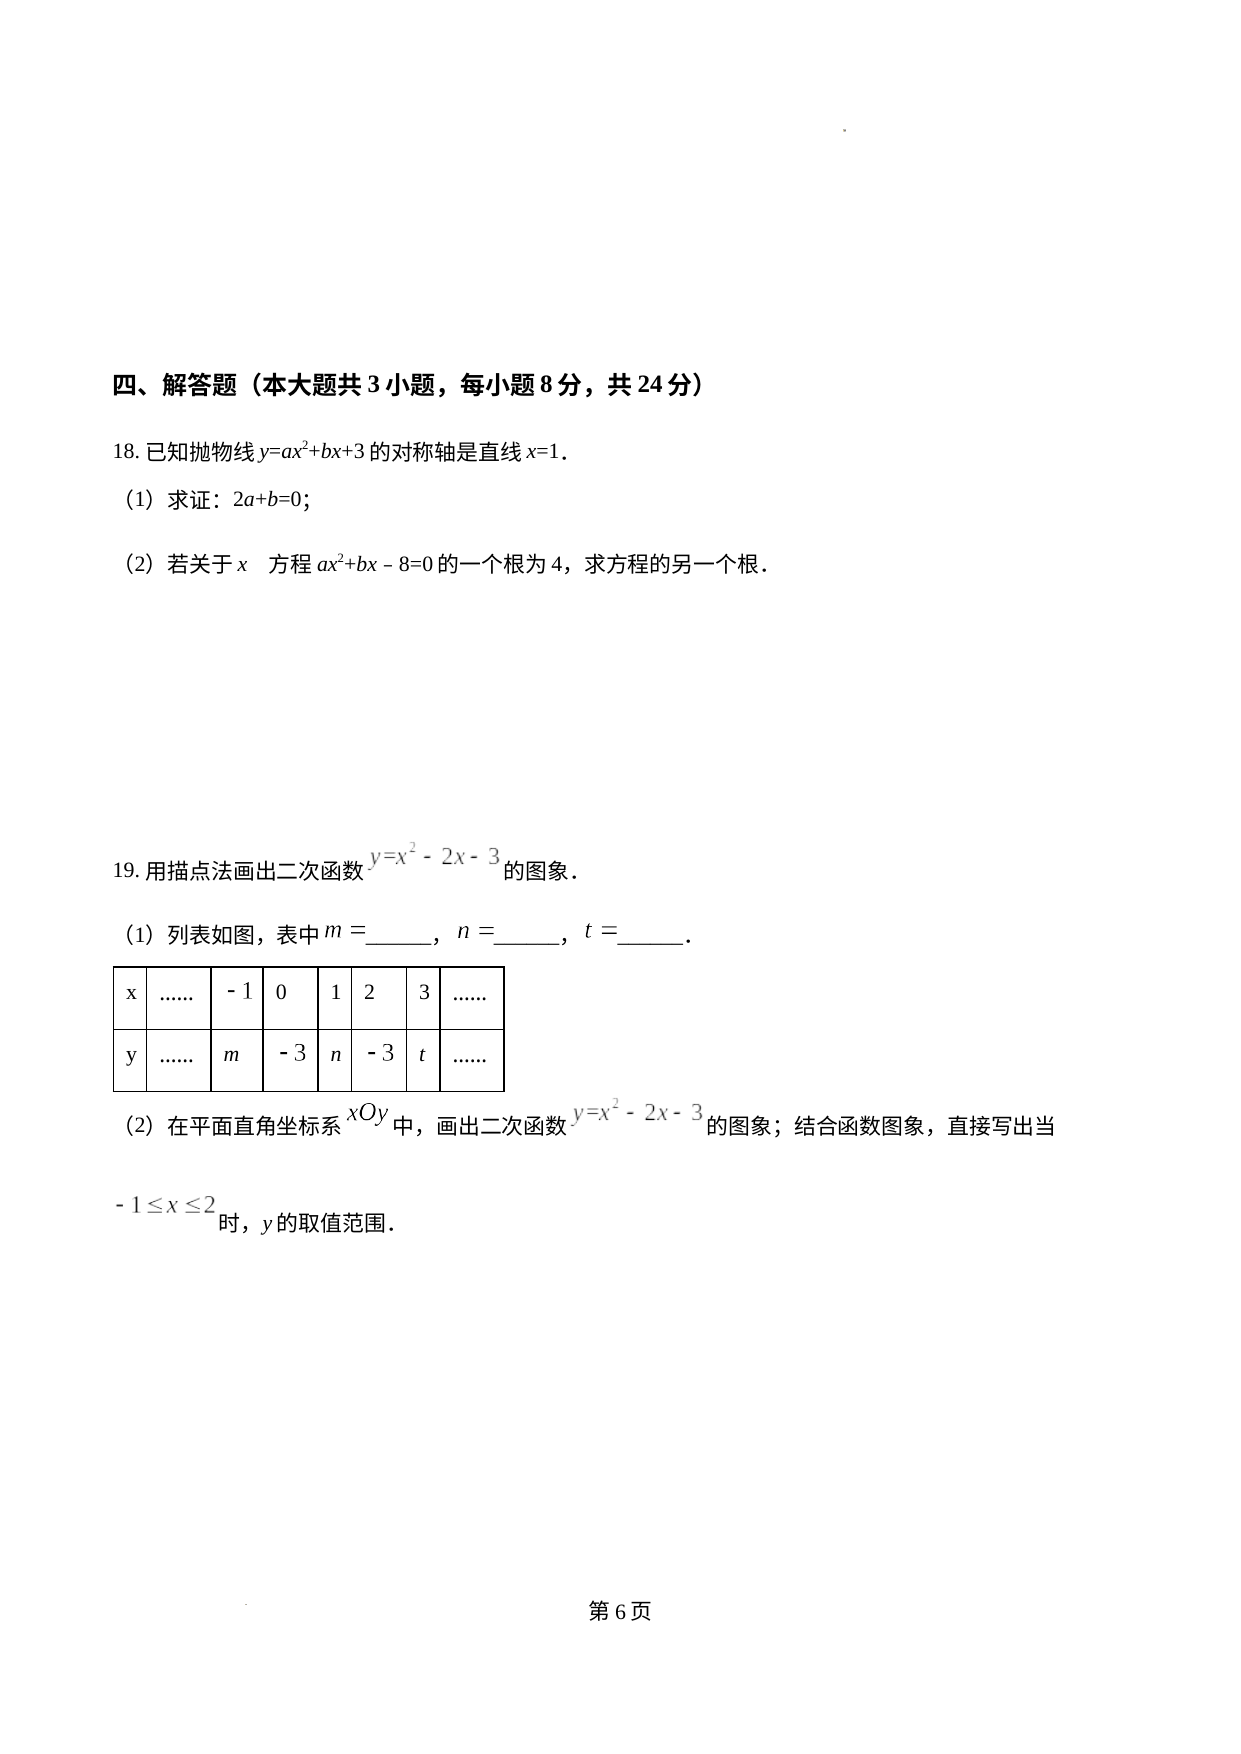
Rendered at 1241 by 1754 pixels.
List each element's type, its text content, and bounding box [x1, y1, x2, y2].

table_header 1 [319, 968, 351, 1028]
table_header 3 [407, 968, 439, 1028]
table_header [212, 968, 262, 1028]
table_header …… [147, 968, 210, 1028]
text （2）在平面直角坐标系中，画出二次函数的图象；结合函数图象，直接写出当时，y的取值范围． [112, 1092, 1128, 1255]
table_header …… [441, 968, 503, 1028]
table_header x [114, 968, 146, 1028]
table_cell n [319, 1030, 351, 1091]
text （1）列表如图，表中______，______，______． [112, 918, 1128, 950]
text 19. 用描点法画出二次函数的图象． [112, 837, 1128, 902]
table_cell …… [441, 1030, 503, 1091]
table_cell [352, 1030, 406, 1091]
text （1）求证：2a+b=0； [112, 482, 1128, 515]
table_header 2 [352, 968, 406, 1028]
table_header 0 [264, 968, 317, 1028]
table_cell m [212, 1030, 262, 1091]
table_cell t [407, 1030, 439, 1091]
text 四、解答题（本大题共3小题，每小题8分，共24分） [112, 351, 1128, 416]
table_cell y [114, 1030, 146, 1091]
text 18. 已知抛物线y=ax2+bx+3的对称轴是直线x=1． [112, 434, 1128, 467]
table_cell …… [147, 1030, 210, 1091]
text （2）若关于x方程ax2+bx﹣8=0的一个根为4，求方程的另一个根． [112, 531, 1128, 596]
table_cell [264, 1030, 317, 1091]
